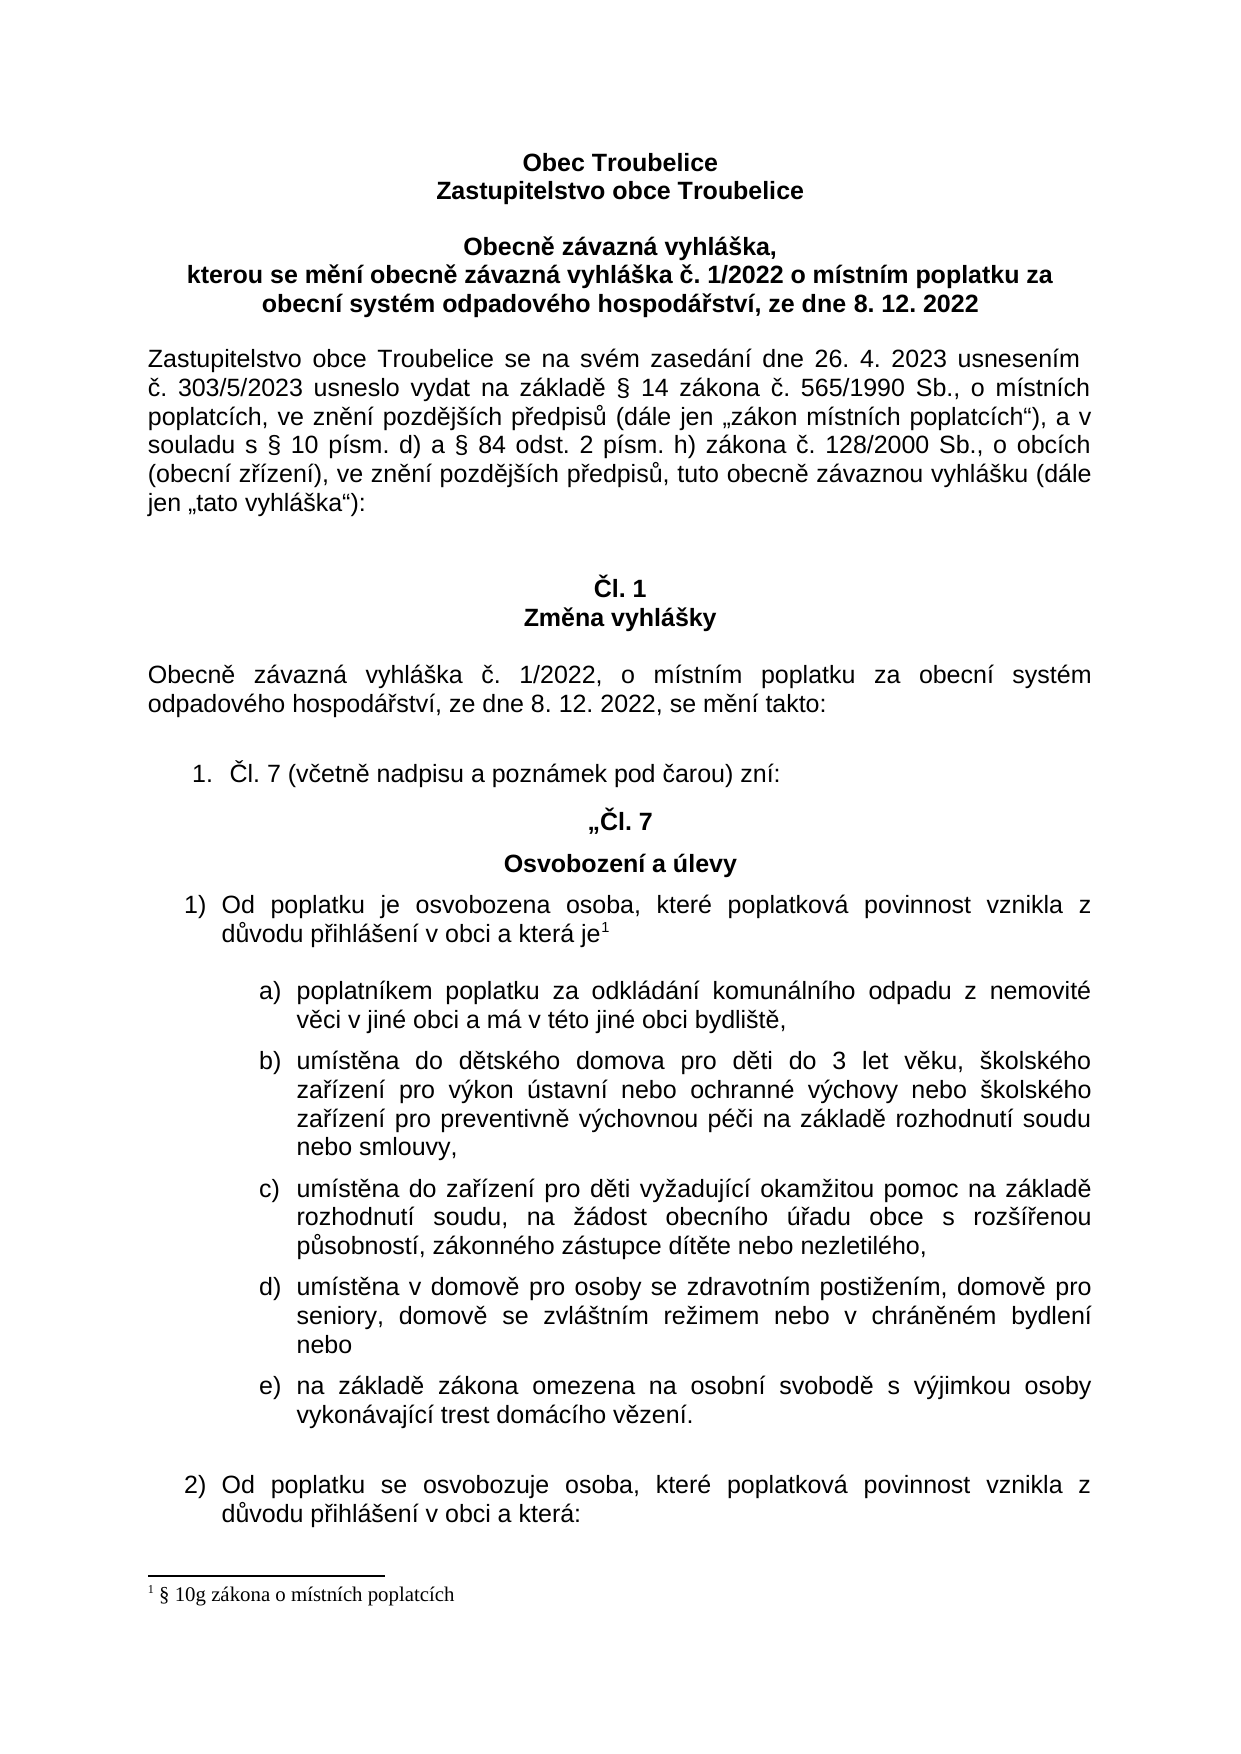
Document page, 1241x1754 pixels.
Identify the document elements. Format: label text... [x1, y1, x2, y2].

text Zastupitelstvo obce Troubelice se na svém zasedání dne 26. 4. 2023 usnesením č. 303/5/2023 usneslo vydat na základě § 14 zákona č. 565/1990 Sb., o místních poplatcích, ve znění pozdějších předpisů (dále jen „zákon místních poplatcích“), a v souladu s § 10 písm. d) a § 84 odst. 2 písm. h) zákona č. 128/2000 Sb., o obcích (obecní zřízení), ve znění pozdějších předpisů, tuto obecně závaznou vyhlášku (dále jen „tato vyhláška“): [148, 344, 1093, 517]
list Od poplatku je osvobozena osoba, které poplatková povinnost vznikla z důvodu přihlášení v obci a která je [184, 890, 1093, 947]
text kterou se mění obecně závazná vyhláška č. 1/2022 o místním poplatku za obecní systém odpadového hospodářství, ze dne 8. 12. 2022 [148, 260, 1093, 318]
list umístěna do dětského domova pro děti do 3 let věku, školského zařízení pro výkon ústavní nebo ochranné výchovy nebo školského zařízení pro preventivně výchovnou péči na základě rozhodnutí soudu nebo smlouvy, [259, 1046, 1093, 1161]
list Čl. 7 (včetně nadpisu a poznámek pod čarou) zní: [192, 759, 1093, 788]
text Osvobození a úlevy [148, 848, 1093, 877]
list poplatníkem poplatku za odkládání komunálního odpadu z nemovité věci v jiné obci a má v této jiné obci bydliště, [259, 976, 1093, 1033]
list umístěna do zařízení pro děti vyžadující okamžitou pomoc na základě rozhodnutí soudu, na žádost obecního úřadu obce s rozšířenou působností, zákonného zástupce dítěte nebo nezletilého, [259, 1173, 1093, 1260]
list umístěna v domově pro osoby se zdravotním postižením, domově pro seniory, domově se zvláštním režimem nebo v chráněném bydlení nebo [259, 1272, 1093, 1358]
text Obecně závazná vyhláška, [148, 231, 1093, 260]
list Od poplatku se osvobozuje osoba, které poplatková povinnost vznikla z důvodu přihlášení v obci a která: [184, 1470, 1093, 1527]
text Obecně závazná vyhláška č. 1/2022, o místním poplatku za obecní systém odpadového hospodářství, ze dne 8. 12. 2022, se mění takto: [148, 660, 1093, 718]
text „Čl. 7 [148, 807, 1093, 836]
text Čl. 1 [148, 574, 1093, 603]
text Změna vyhlášky [148, 603, 1093, 632]
text Obec Troubelice [148, 148, 1093, 176]
text Zastupitelstvo obce Troubelice [148, 176, 1093, 205]
list na základě zákona omezena na osobní svobodě s výjimkou osoby vykonávající trest domácího vězení. [259, 1371, 1093, 1428]
